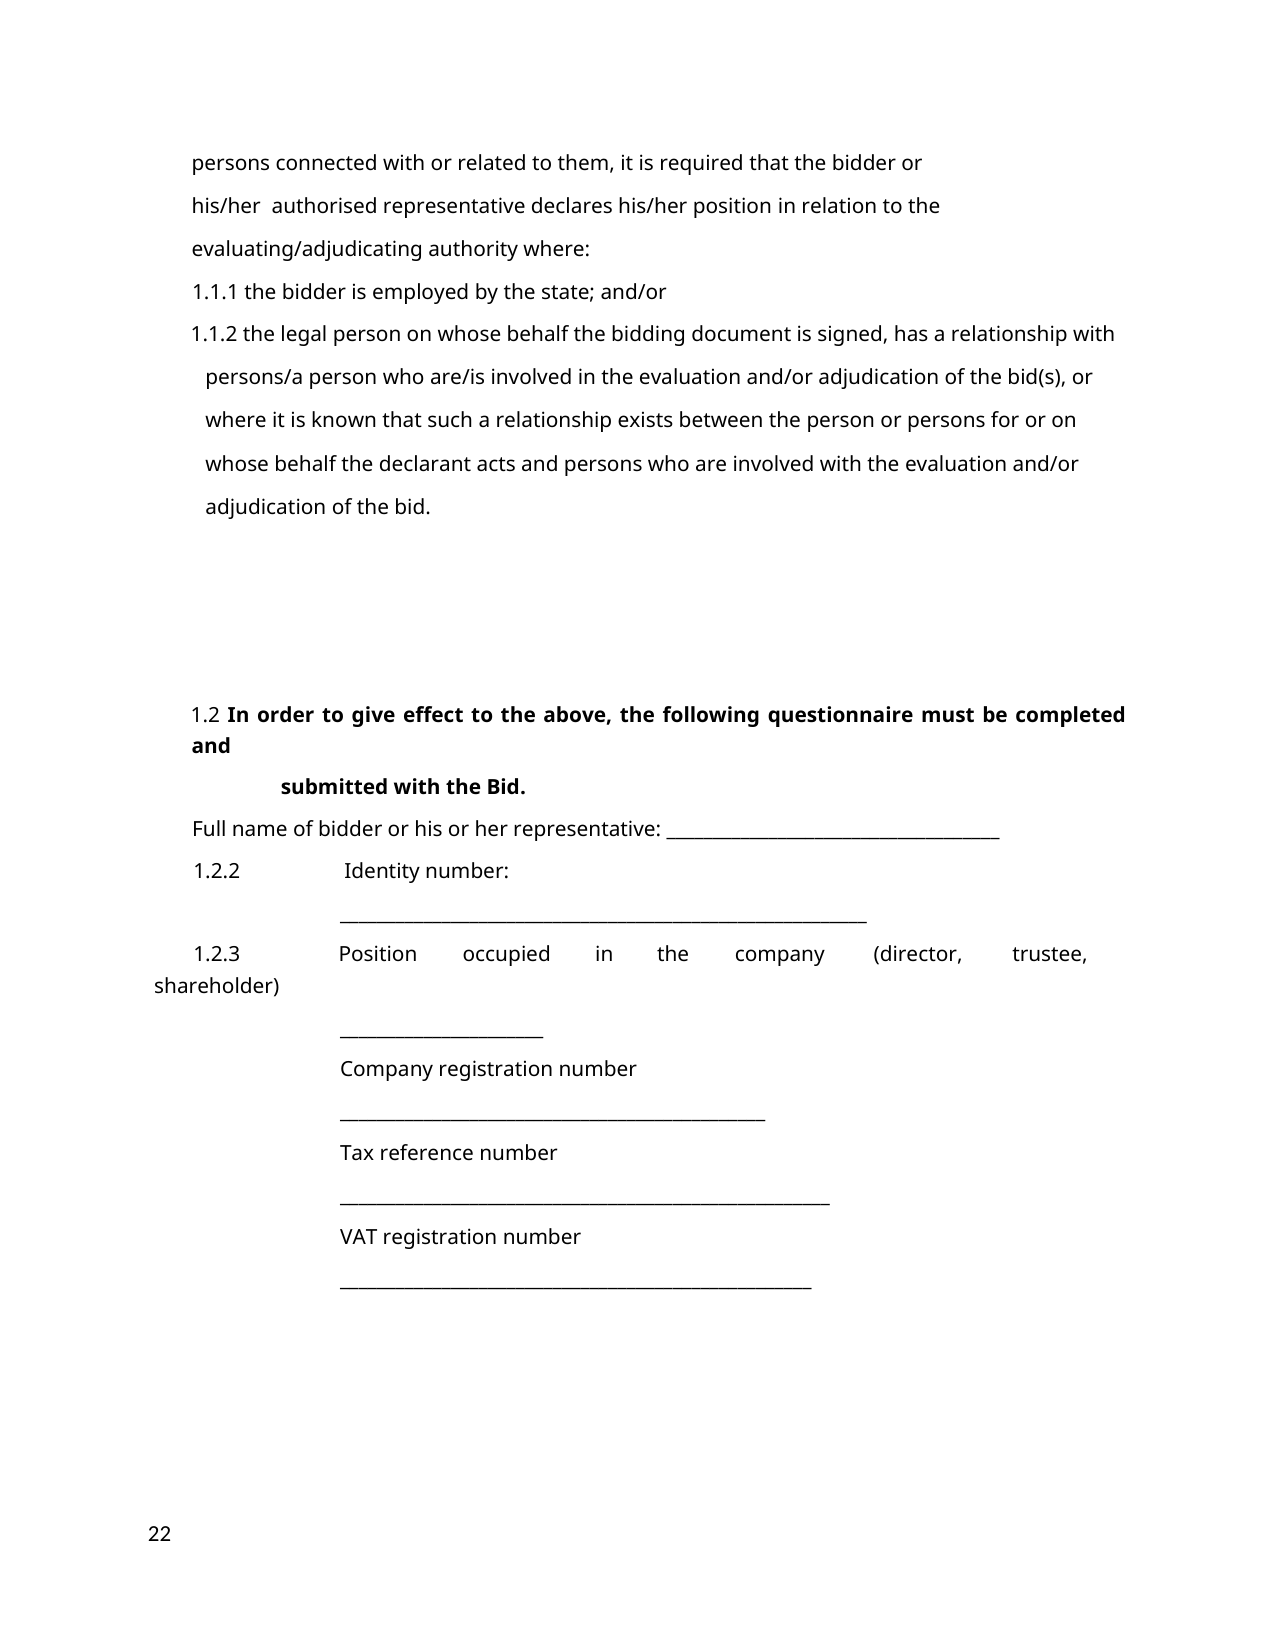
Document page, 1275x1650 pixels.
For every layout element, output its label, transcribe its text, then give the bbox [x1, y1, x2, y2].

text ___________________________________________________ [340, 1264, 1120, 1292]
text 1.2.3 Position occupied in the company (director, trustee, shareholder) [148, 939, 1127, 999]
text Tax reference number [340, 1138, 1120, 1167]
text 1.2 In order to give effect to the above, the following questionnaire must be completed and [190, 700, 1127, 759]
text VAT registration number [340, 1222, 1120, 1251]
text Full name of bidder or his or her representative: ____________________________________ [192, 814, 1120, 842]
text submitted with the Bid. [281, 772, 1127, 801]
text 1.1.2 the legal person on whose behalf the bidding document is signed, has a relationship with persons/a person who are/is involved in the evaluation and/or adjudication of the bid(s), or where it is known that such a relationship exists between the person or persons for or on whose behalf the declarant acts and persons who are involved with the evaluation and/or adjudication of the bid. [190, 319, 1127, 520]
text _________________________________________________________ [340, 898, 1120, 926]
text _____________________________________________________ [340, 1180, 1120, 1209]
text Company registration number [340, 1054, 1120, 1083]
text 1.1.1 the bidder is employed by the state; and/or [192, 277, 1120, 306]
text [190, 148, 960, 262]
text ______________________ [340, 1013, 1120, 1041]
text ______________________________________________ [340, 1096, 1120, 1125]
text 1.2.2 Identity number: [148, 856, 1127, 884]
